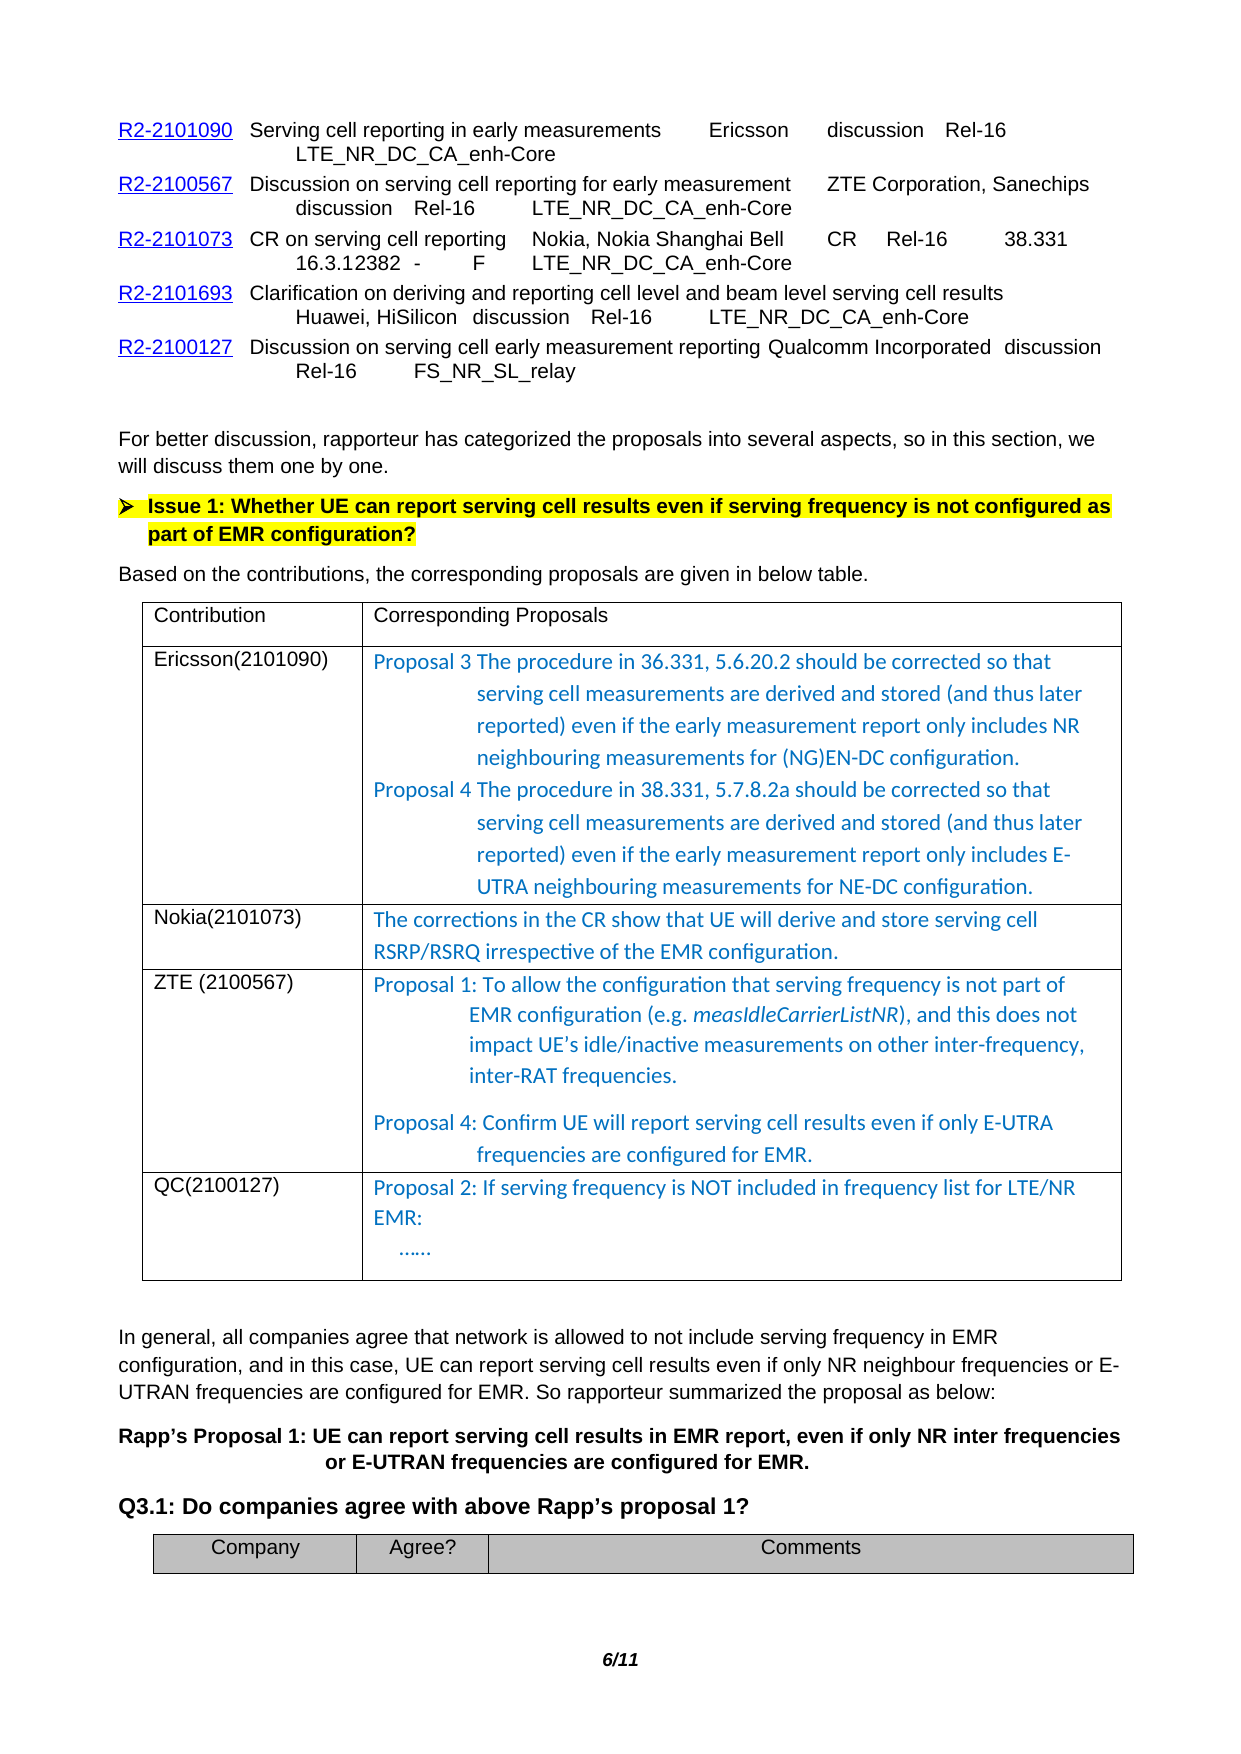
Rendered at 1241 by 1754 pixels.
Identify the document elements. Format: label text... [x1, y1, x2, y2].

table_header Agree? (Yes or No) [357, 1535, 488, 1573]
table_cell QC(2100127) [143, 1173, 362, 1280]
text In general, all companies agree that network is allowed to not include serving frequency in EMR configuration, and in this case, UE can report serving cell results even if only NR neighbour frequencies or E-UTRAN frequencies are configured for EMR. So rapporteur summarized the proposal as below: [118, 1325, 1122, 1404]
text R2-2101073 CR on serving cell reporting Nokia, Nokia Shanghai Bell CR Rel-16 38.331 16.3.1 2382 - F LTE_NR_DC_CA_enh-Core [118, 226, 1122, 274]
table_cell Proposal 1: To allow the configuration that serving frequency is not part of EMR configuration (e.g. measIdleCarrierListNR), and this does not impact UE’s idle/inactive measurements on other inter-frequency, inter-RAT frequencies. Proposal 4: Confirm UE will report serving cell results even if only E-UTRA frequencies are configured for EMR. [363, 970, 1121, 1172]
table_header Comments [489, 1535, 1133, 1573]
table_cell Ericsson(2101090) [143, 647, 362, 904]
text For better discussion, rapporteur has categorized the proposals into several aspects, so in this section, we will discuss them one by one. [118, 427, 1122, 478]
text R2-2101090 Serving cell reporting in early measurements Ericsson discussion Rel-16 LTE_NR_DC_CA_enh-Core [118, 118, 1122, 166]
table_cell Nokia(2101073) [143, 905, 362, 969]
table_header Corresponding Proposals [363, 603, 1121, 646]
table_cell Proposal 3 The procedure in 36.331, 5.6.20.2 should be corrected so that serving cell measurements are derived and stored (and thus later reported) even if the early measurement report only includes NR neighbouring measurements for (NG)EN-DC configuration. Proposal 4 The procedure in 38.331, 5.7.8.2a should be corrected so that serving cell measurements are derived and stored (and thus later reported) even if the early measurement report only includes E-UTRA neighbouring measurements for NE-DC configuration. [363, 647, 1121, 904]
text Q3.1: Do companies agree with above Rapp’s proposal 1? [118, 1493, 1122, 1519]
text R2-2101693 Clarification on deriving and reporting cell level and beam level serving cell results Huawei, HiSilicon discussion Rel-16 LTE_NR_DC_CA_enh-Core [118, 281, 1122, 328]
text Based on the contributions, the corresponding proposals are given in below table. [118, 562, 1122, 586]
text Rapp’s Proposal 1: UE can report serving cell results in EMR report, even if only NR inter frequencies or E-UTRAN frequencies are configured for EMR. [118, 1424, 1122, 1474]
text R2-2100127 Discussion on serving cell early measurement reporting Qualcomm Incorporated discussion Rel-16 FS_NR_SL_relay [118, 335, 1122, 383]
table_header Company [154, 1535, 356, 1573]
table_cell Proposal 2: If serving frequency is NOT included in frequency list for LTE/NR EMR: …… [363, 1173, 1121, 1280]
list Issue 1: Whether UE can report serving cell results even if serving frequency is not configured as part of EMR configuration? [118, 494, 1122, 546]
table_cell ZTE (2100567) [143, 970, 362, 1172]
table_cell The corrections in the CR show that UE will derive and store serving cell RSRP/RSRQ irrespective of the EMR configuration. [363, 905, 1121, 969]
table_header Contribution [143, 603, 362, 646]
text R2-2100567 Discussion on serving cell reporting for early measurement ZTE Corporation, Sanechips discussion Rel-16 LTE_NR_DC_CA_enh-Core [118, 172, 1122, 220]
